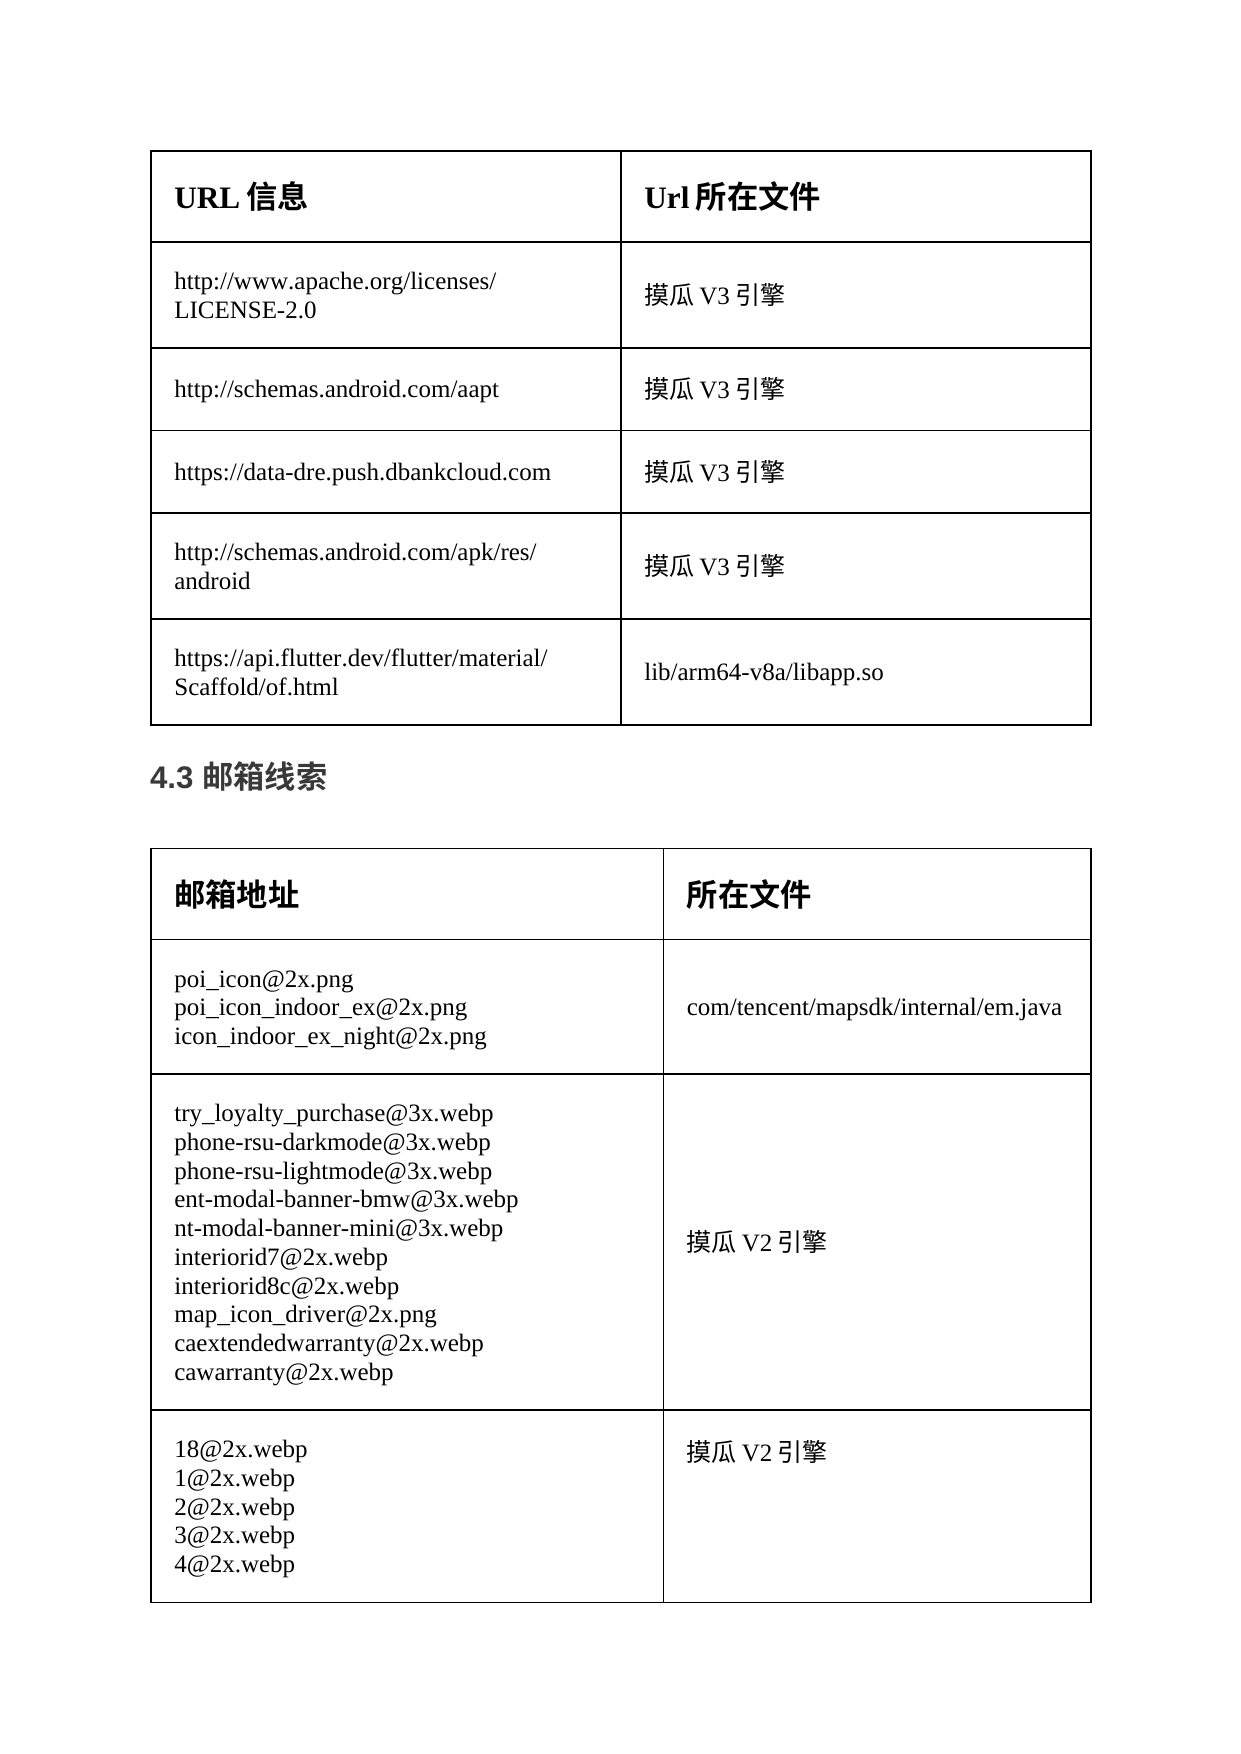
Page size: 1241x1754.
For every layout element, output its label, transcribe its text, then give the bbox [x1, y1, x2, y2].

table_cell lib/arm64-v8a/libapp.so [622, 620, 1090, 724]
table_header 所在文件 [664, 849, 1090, 939]
table_cell 摸瓜V2引擎 [664, 1411, 1090, 1601]
table_cell 摸瓜V2引擎 [664, 1075, 1090, 1409]
table_cell 摸瓜V3引擎 [622, 243, 1090, 347]
table_header 邮箱地址 [152, 849, 663, 939]
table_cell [152, 1411, 663, 1601]
table_cell try_loyalty_purchase@3x.webp phone-rsu-darkmode@3x.webp phone-rsu-lightmode@3x.webp ent-modal-banner-bmw@3x.webp nt-modal-banner-mini@3x.webp interiorid7@2x.webp interiorid8c@2x.webp map_icon_driver@2x.png caextendedwarranty@2x.webp cawarranty@2x.webp [152, 1075, 663, 1409]
table_cell 摸瓜V3引擎 [622, 514, 1090, 618]
table_header URL信息 [152, 152, 620, 241]
table_cell https://api.flutter.dev/flutter/material/Scaffold/of.html [152, 620, 620, 724]
table_cell com/tencent/mapsdk/internal/em.java [664, 940, 1090, 1073]
subtitle 4.3 邮箱线索 [150, 754, 1090, 797]
table_cell http://schemas.android.com/apk/res/android [152, 514, 620, 618]
table_cell poi_icon@2x.png poi_icon_indoor_ex@2x.png icon_indoor_ex_night@2x.png [152, 940, 663, 1073]
table_cell 摸瓜V3引擎 [622, 349, 1090, 429]
table_cell 摸瓜V3引擎 [622, 431, 1090, 512]
table_cell http://schemas.android.com/aapt [152, 349, 620, 429]
table_cell http://www.apache.org/licenses/LICENSE-2.0 [152, 243, 620, 347]
table_cell https://data-dre.push.dbankcloud.com [152, 431, 620, 512]
table_header Url所在文件 [622, 152, 1090, 241]
